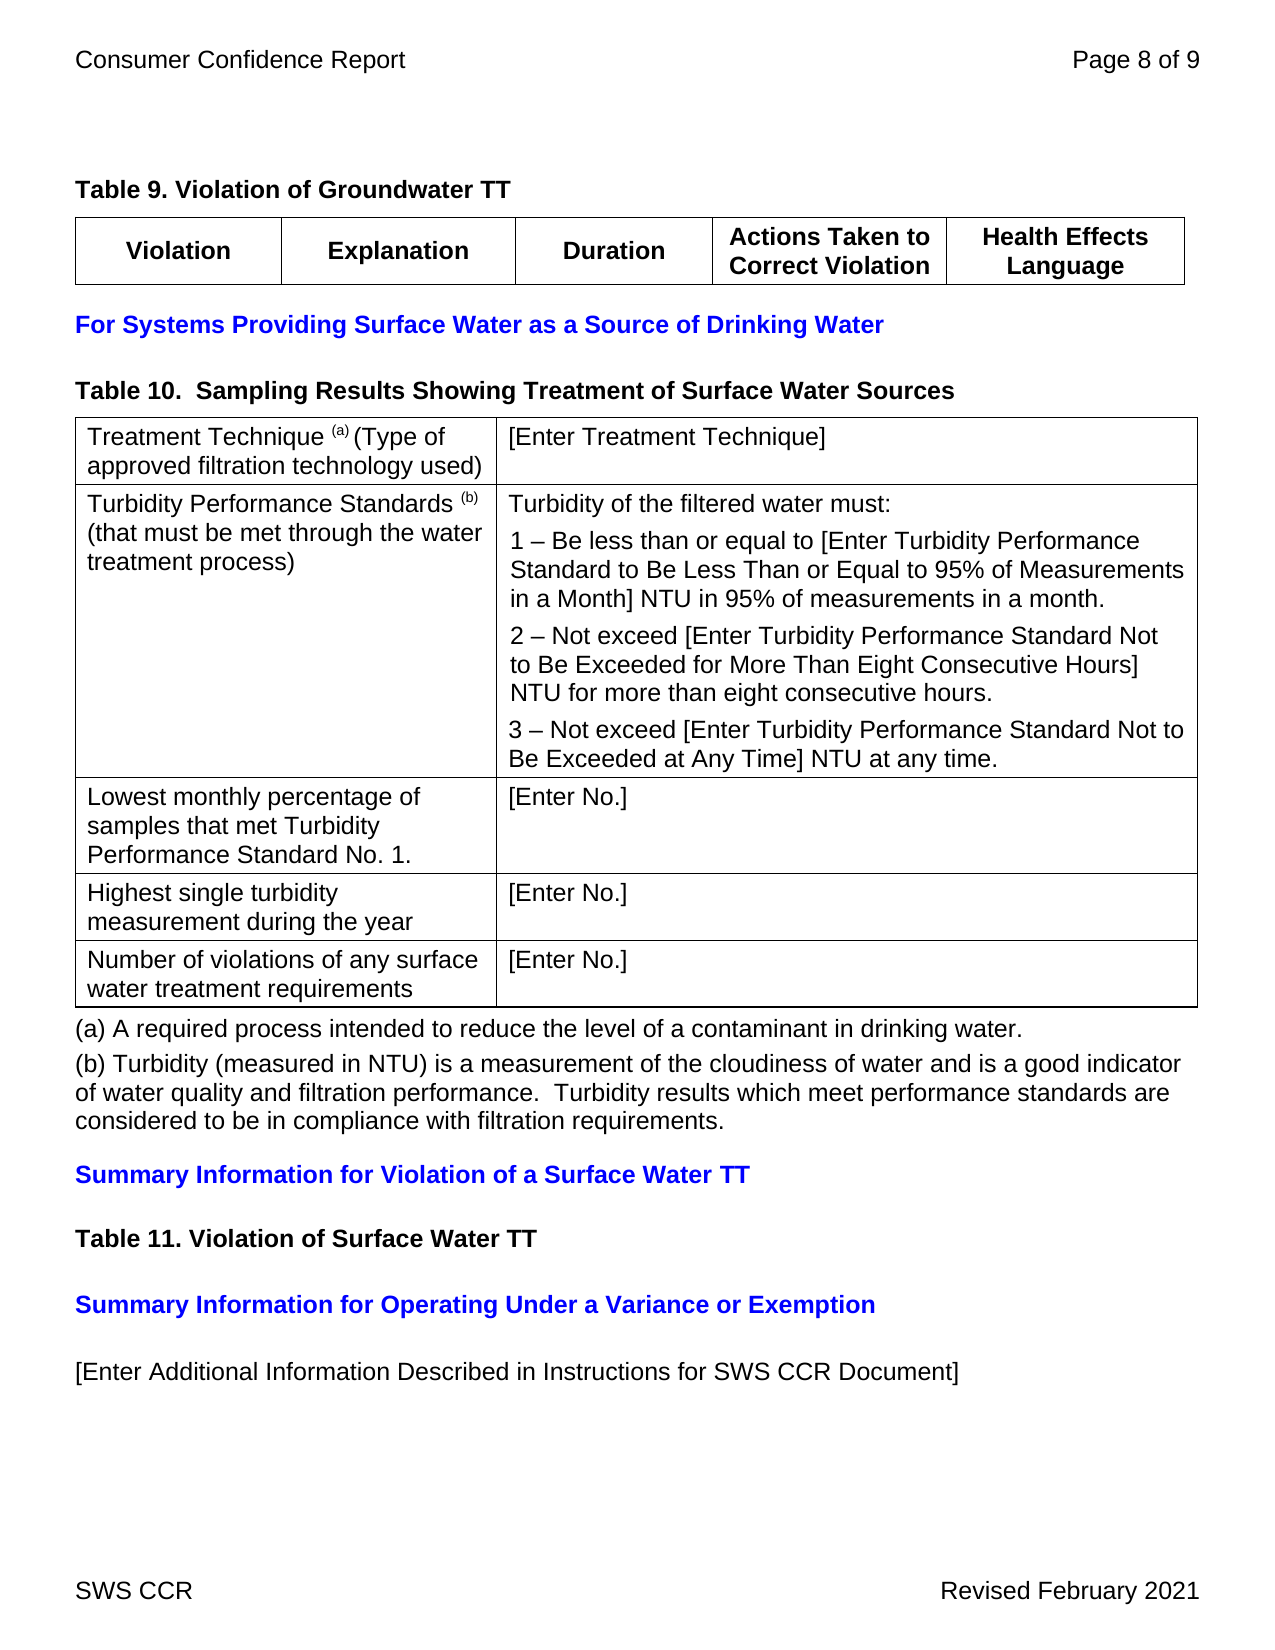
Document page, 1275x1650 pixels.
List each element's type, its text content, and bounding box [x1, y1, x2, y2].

table_cell Number of violations of any surface water treatment requirements [76, 941, 496, 1006]
subtitle Summary Information for Operating Under a Variance or Exemption [75, 1290, 1200, 1319]
table_cell Turbidity Performance Standards (b) (that must be met through the water treatment process) [76, 485, 496, 777]
table_header Treatment Technique (a) (Type of approved filtration technology used) [76, 418, 496, 484]
text Table 9. Violation of Groundwater TT [75, 175, 1200, 204]
table_header Actions Taken to Correct Violation [713, 218, 946, 283]
text [Enter Additional Information Described in Instructions for SWS CCR Document] [75, 1357, 1200, 1385]
table_cell [Enter No.] [497, 778, 1197, 873]
table_cell [Enter No.] [497, 941, 1197, 1006]
subtitle Summary Information for Violation of a Surface Water TT [75, 1160, 1200, 1189]
text Table 11. Violation of Surface Water TT [75, 1224, 1200, 1253]
subtitle For Systems Providing Surface Water as a Source of Drinking Water [75, 309, 1200, 338]
table_header [Enter Treatment Technique] [497, 418, 1197, 484]
table_cell Turbidity of the filtered water must: 1 – Be less than or equal to [Enter Turbidity Performance Standard to Be Less Than or Equal to 95% of Measurements in a Month] NTU in 95% of measurements in a month. 2 – Not exceed [Enter Turbidity Performance Standard Not to Be Exceeded for More Than Eight Consecutive Hours] NTU for more than eight consecutive hours. 3 – Not exceed [Enter Turbidity Performance Standard Not to Be Exceeded at Any Time] NTU at any time. [497, 485, 1197, 777]
table_cell [Enter No.] [497, 874, 1197, 939]
table_header Explanation [282, 218, 515, 283]
table_header Duration [516, 218, 712, 283]
table_cell Lowest monthly percentage of samples that met Turbidity Performance Standard No. 1. [76, 778, 496, 873]
text Table 10. Sampling Results Showing Treatment of Surface Water Sources [75, 376, 1200, 404]
table_header Health Effects Language [947, 218, 1184, 283]
table_header Violation [76, 218, 281, 283]
table_cell Highest single turbidity measurement during the year [76, 874, 496, 939]
text (b) Turbidity (measured in NTU) is a measurement of the cloudiness of water and is a good indicator of water quality and filtration performance. Turbidity results which meet performance standards are considered to be in compliance with filtration requirements. [75, 1049, 1200, 1135]
text (a) A required process intended to reduce the level of a contaminant in drinking water. [75, 1014, 1200, 1042]
